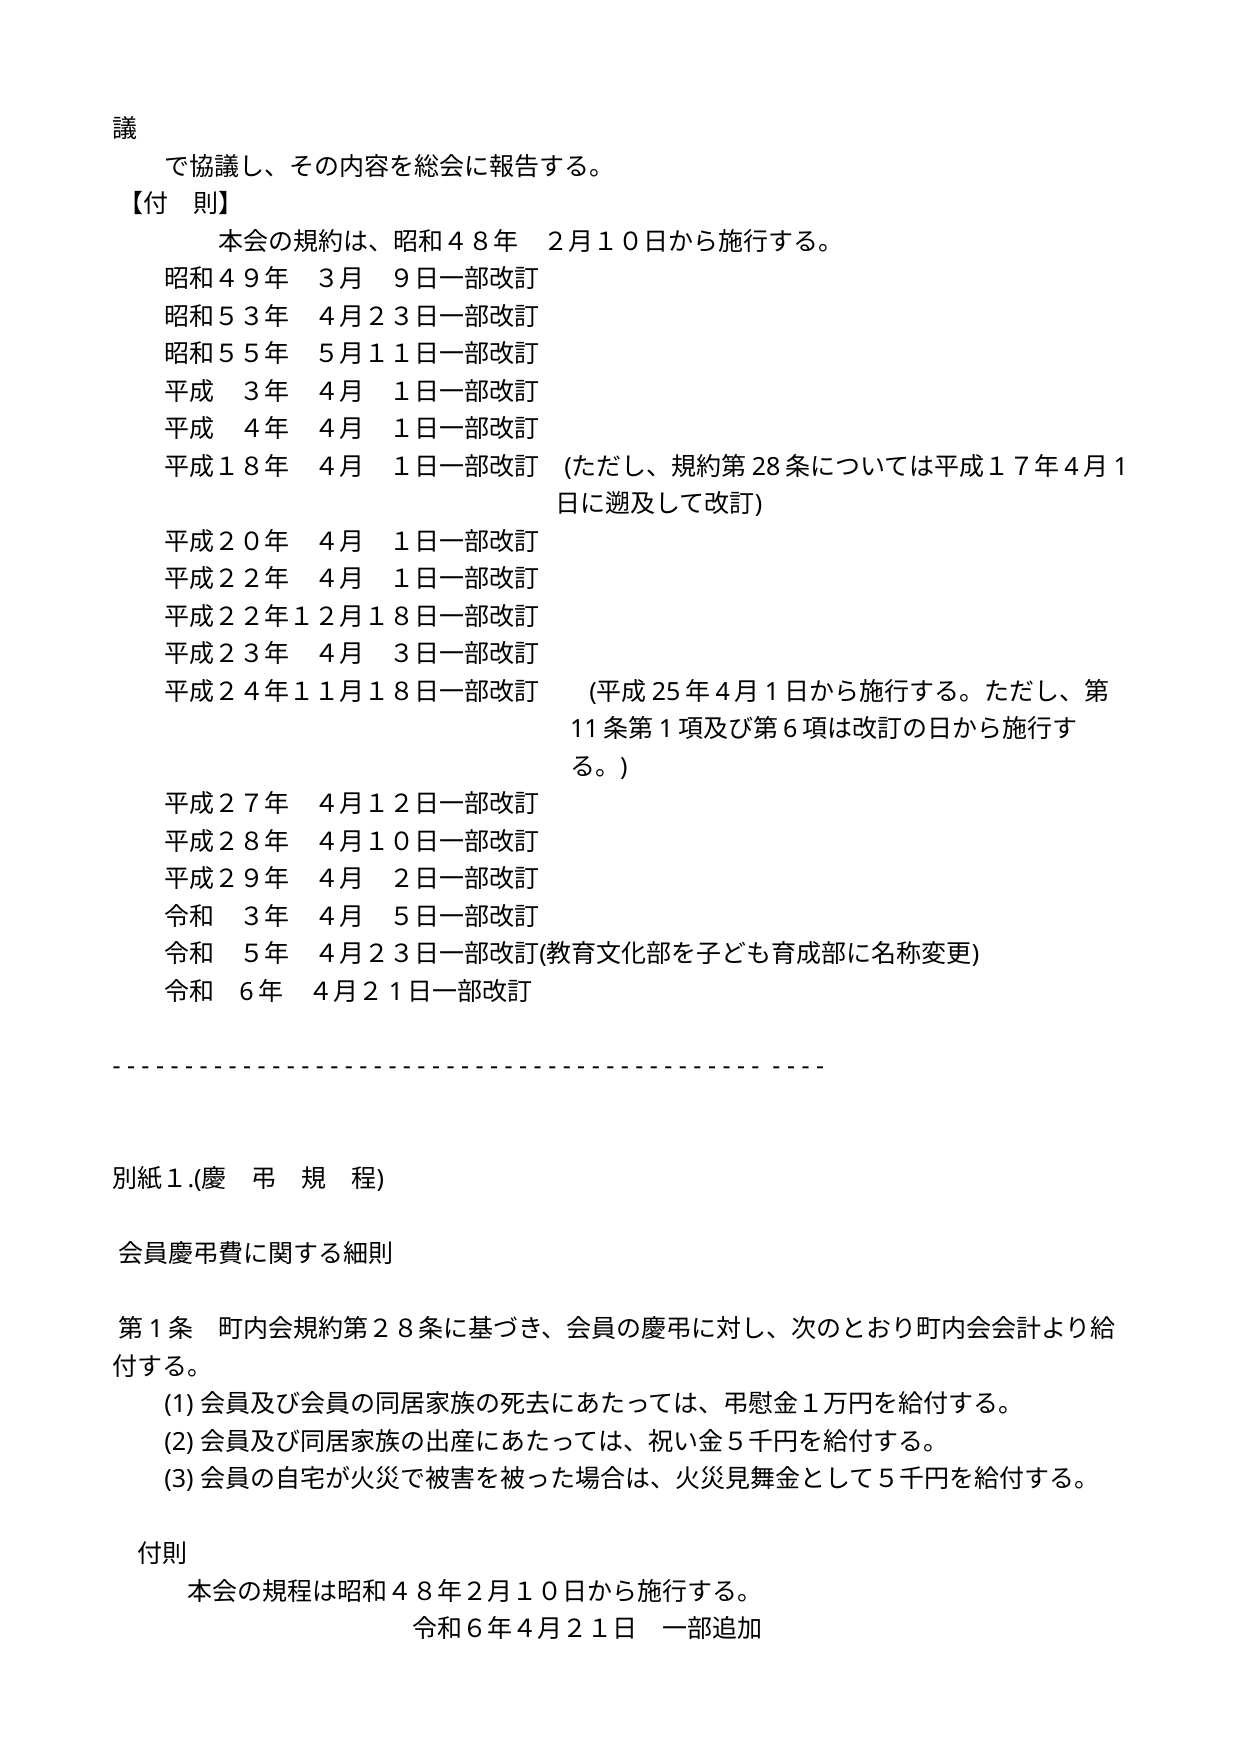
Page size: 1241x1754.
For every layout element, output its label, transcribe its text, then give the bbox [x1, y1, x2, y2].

text 本会の規約は、昭和４８年 ２月１０日から施行する。 [112, 221, 1128, 258]
text (1) 会員及び会員の同居家族の死去にあたっては、弔慰金１万円を給付する。 [112, 1383, 1128, 1421]
text 平成２２年 ４月 １日一部改訂 [112, 558, 1128, 596]
text 昭和５５年 ５月１１日一部改訂 [112, 333, 1128, 371]
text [112, 108, 1128, 146]
text 平成２８年 ４月１０日一部改訂 [112, 821, 1128, 858]
text 【付 則】 [112, 183, 1128, 221]
text 付則 [112, 1533, 1128, 1571]
text で協議し、その内容を総会に報告する。 [112, 146, 1128, 183]
text 平成２０年 ４月 １日一部改訂 [112, 521, 1128, 558]
text 平成 ４年 ４月 １日一部改訂 [112, 408, 1128, 446]
text 会員慶弔費に関する細則 [112, 1233, 1128, 1271]
text 別紙１.(慶 弔 規 程) [112, 1158, 1128, 1196]
text 第1条 町内会規約第２８条に基づき、会員の慶弔に対し、次のとおり町内会会計より給付する。 [112, 1308, 1128, 1383]
text 平成 ３年 ４月 １日一部改訂 [112, 371, 1128, 408]
text 令和 ５年 ４月２３日一部改訂(教育文化部を子ども育成部に名称変更) [112, 933, 1128, 971]
text 令和 6年 ４月２1日一部改訂 [112, 971, 1128, 1008]
text 平成２２年１２月１８日一部改訂 [112, 596, 1128, 633]
text 昭和４９年 ３月 ９日一部改訂 [112, 258, 1128, 296]
text 令和６年４月２１日 一部追加 [112, 1608, 1128, 1646]
text 昭和５３年 ４月２３日一部改訂 [112, 296, 1128, 333]
text - - - - - - - - - - - - - - - - - - - - - - - - - - - - - - - - - - - - - - - - - - - - - - - - - [112, 1046, 1128, 1083]
text 令和 ３年 ４月 ５日一部改訂 [112, 896, 1128, 933]
text 平成１８年 ４月 １日一部改訂 (ただし、規約第28条については平成１７年4月1日に遡及して改訂) [112, 446, 1128, 521]
text 平成２４年１１月１８日一部改訂 (平成25年4月1日から施行する。ただし、第11条第1項及び第6項は改訂の日から施行する。) [112, 671, 1128, 783]
text (2) 会員及び同居家族の出産にあたっては、祝い金５千円を給付する。 [112, 1421, 1128, 1458]
text 平成２７年 ４月１２日一部改訂 [112, 783, 1128, 821]
text 平成２９年 ４月 ２日一部改訂 [112, 858, 1128, 896]
text 本会の規程は昭和４８年２月１０日から施行する。 [112, 1571, 1128, 1608]
text (3) 会員の自宅が火災で被害を被った場合は、火災見舞金として５千円を給付する。 [112, 1458, 1128, 1496]
text 平成２３年 ４月 ３日一部改訂 [112, 633, 1128, 671]
